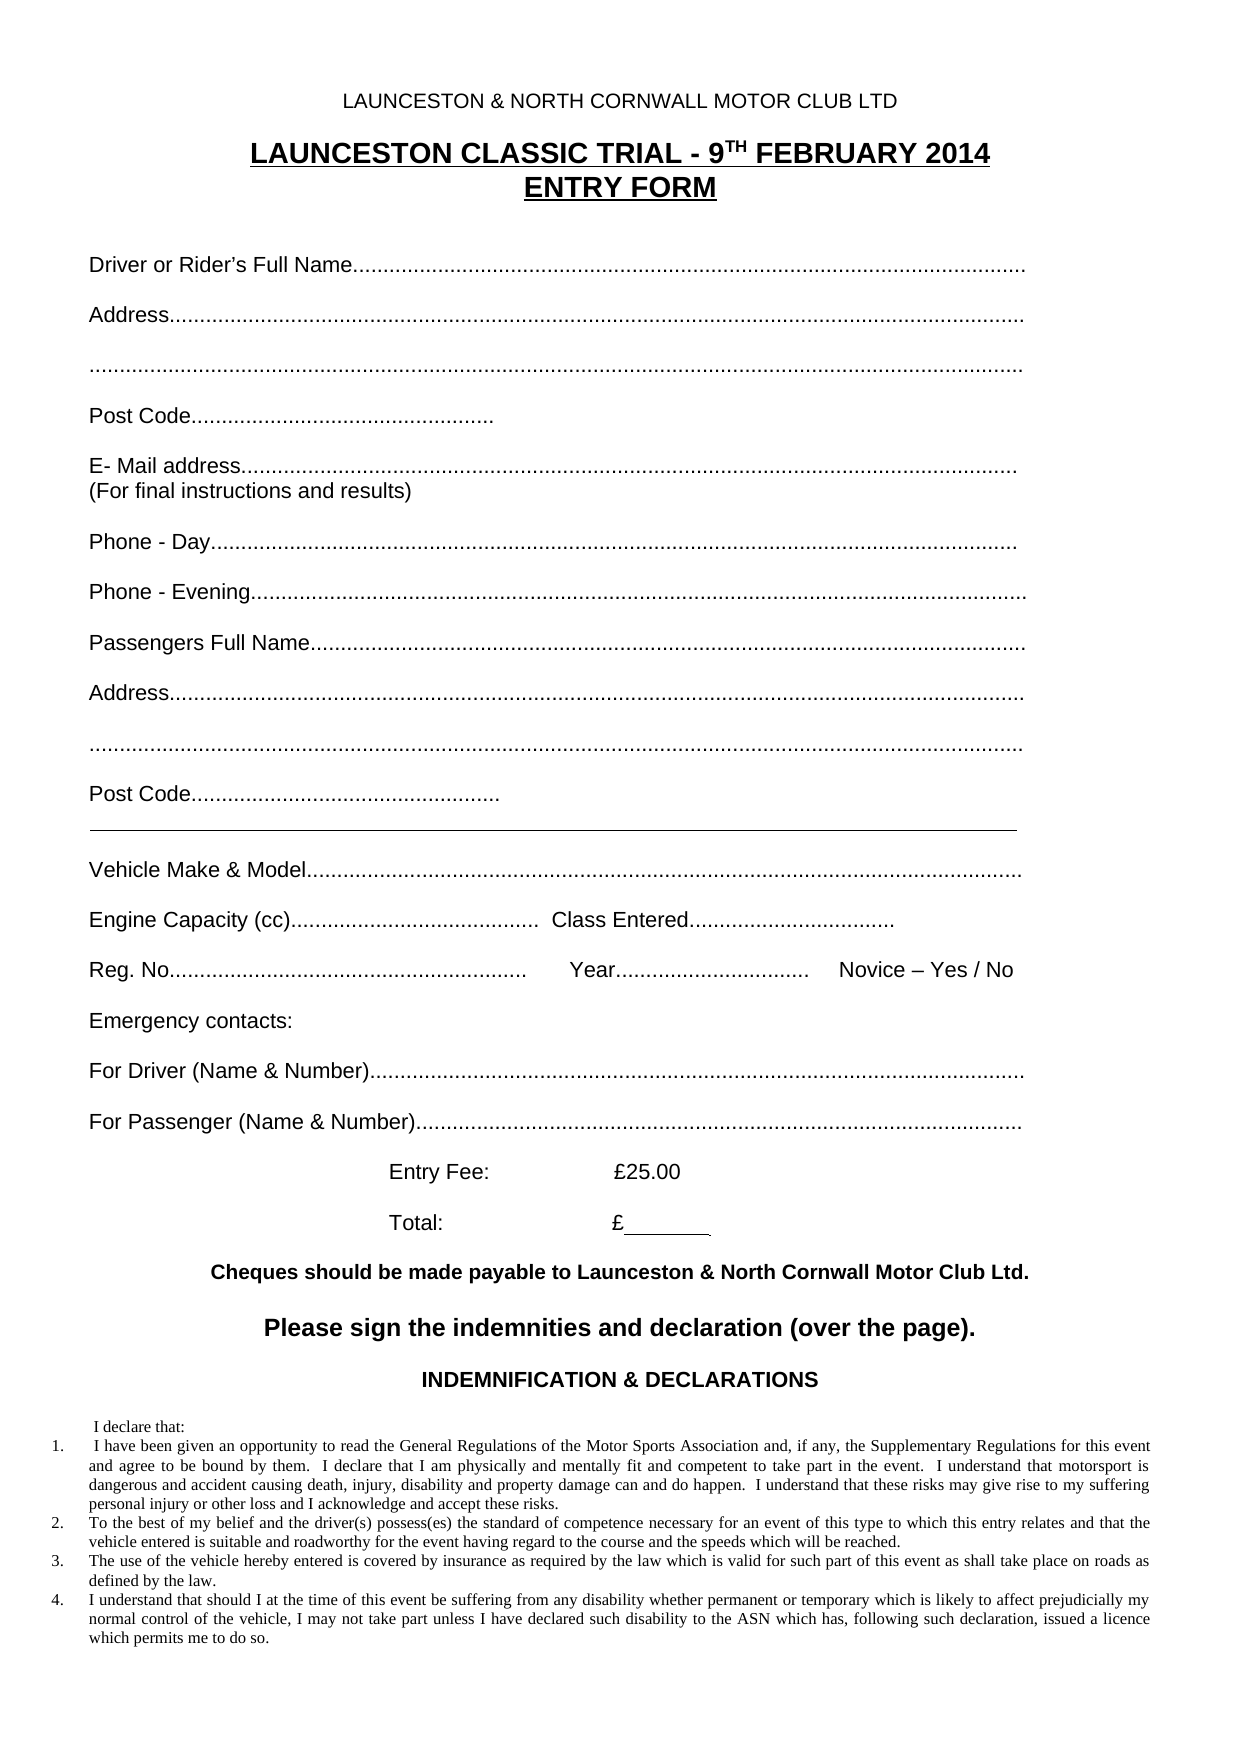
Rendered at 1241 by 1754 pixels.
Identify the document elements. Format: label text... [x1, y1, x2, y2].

list The use of the vehicle hereby entered is covered by insurance as required by the law which is valid for such part of this event as shall take place on roads as defined by the law. [51, 1551, 1152, 1589]
text LAUNCESTON CLASSIC TRIAL - 9TH FEBRUARY 2014 [89, 137, 1152, 170]
text Passengers Full Name...................................................................................................................... [89, 630, 1152, 655]
text Engine Capacity (cc)......................................... Class Entered.................................. [89, 907, 1152, 932]
text Address............................................................................................................................................. [89, 680, 1152, 705]
text For Driver (Name & Number)............................................................................................................ [89, 1058, 1152, 1083]
text Driver or Rider’s Full Name............................................................................................................... [89, 252, 1152, 277]
list I have been given an opportunity to read the General Regulations of the Motor Sports Association and, if any, the Supplementary Regulations for this event and agree to be bound by them. I declare that I am physically and mentally fit and competent to take part in the event. I understand that motorsport is dangerous and accident causing death, injury, disability and property damage can and do happen. I understand that these risks may give rise to my suffering personal injury or other loss and I acknowledge and accept these risks. [51, 1436, 1152, 1513]
text Entry Fee: £25.00 [314, 1159, 1152, 1184]
text Total: £ [314, 1209, 1152, 1235]
text LAUNCESTON & NORTH CORNWALL MOTOR CLUB LTD [89, 89, 1152, 113]
text Cheques should be made payable to Launceston & North Cornwall Motor Club Ltd. [89, 1260, 1152, 1284]
text For Passenger (Name & Number).................................................................................................... [89, 1109, 1152, 1134]
text Phone - Day..................................................................................................................................... [89, 529, 1152, 554]
text Post Code................................................... [89, 781, 1152, 806]
text E- Mail address................................................................................................................................ [89, 453, 1152, 478]
text Post Code.................................................. [89, 403, 1152, 428]
text Vehicle Make & Model...................................................................................................................... [89, 857, 1152, 882]
text Please sign the indemnities and declaration (over the page). [89, 1313, 1152, 1341]
text (For final instructions and results) [89, 478, 1152, 504]
text Address............................................................................................................................................. [89, 302, 1152, 327]
text .......................................................................................................................................................... [89, 352, 1152, 378]
text Emergency contacts: [89, 1008, 1152, 1033]
text I declare that: [89, 1417, 923, 1436]
text ENTRY FORM [89, 170, 1152, 204]
list To the best of my belief and the driver(s) possess(es) the standard of competence necessary for an event of this type to which this entry relates and that the vehicle entered is suitable and roadworthy for the event having regard to the course and the speeds which will be reached. [51, 1513, 1152, 1551]
list I understand that should I at the time of this event be suffering from any disability whether permanent or temporary which is likely to affect prejudicially my normal control of the vehicle, I may not take part unless I have declared such disability to the ASN which has, following such declaration, issued a licence which permits me to do so. [51, 1589, 1152, 1647]
text Reg. No........................................................... Year................................ Novice – Yes / No [89, 957, 1152, 983]
text .......................................................................................................................................................... [89, 731, 1152, 756]
text INDEMNIFICATION & DECLARATIONS [89, 1367, 1152, 1392]
text Phone - Evening................................................................................................................................ [89, 579, 1152, 604]
